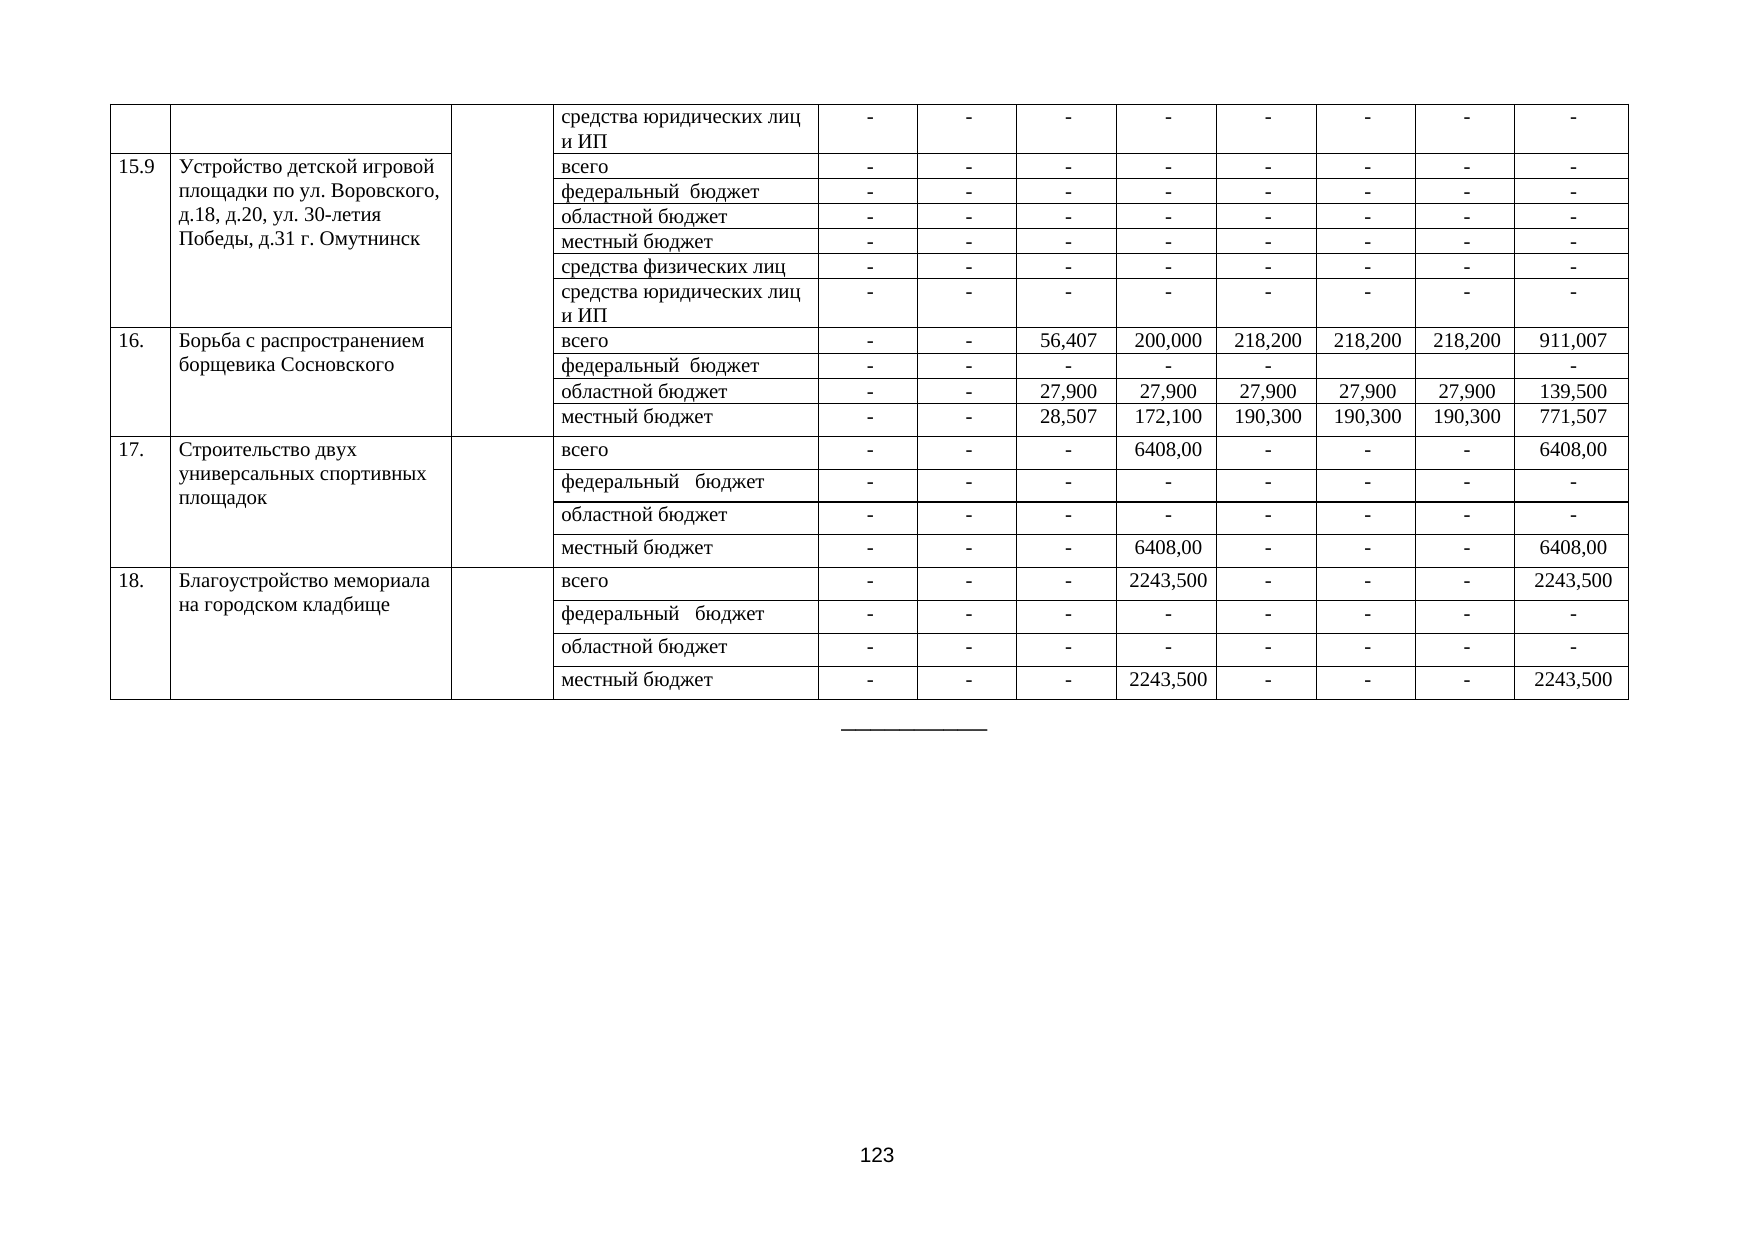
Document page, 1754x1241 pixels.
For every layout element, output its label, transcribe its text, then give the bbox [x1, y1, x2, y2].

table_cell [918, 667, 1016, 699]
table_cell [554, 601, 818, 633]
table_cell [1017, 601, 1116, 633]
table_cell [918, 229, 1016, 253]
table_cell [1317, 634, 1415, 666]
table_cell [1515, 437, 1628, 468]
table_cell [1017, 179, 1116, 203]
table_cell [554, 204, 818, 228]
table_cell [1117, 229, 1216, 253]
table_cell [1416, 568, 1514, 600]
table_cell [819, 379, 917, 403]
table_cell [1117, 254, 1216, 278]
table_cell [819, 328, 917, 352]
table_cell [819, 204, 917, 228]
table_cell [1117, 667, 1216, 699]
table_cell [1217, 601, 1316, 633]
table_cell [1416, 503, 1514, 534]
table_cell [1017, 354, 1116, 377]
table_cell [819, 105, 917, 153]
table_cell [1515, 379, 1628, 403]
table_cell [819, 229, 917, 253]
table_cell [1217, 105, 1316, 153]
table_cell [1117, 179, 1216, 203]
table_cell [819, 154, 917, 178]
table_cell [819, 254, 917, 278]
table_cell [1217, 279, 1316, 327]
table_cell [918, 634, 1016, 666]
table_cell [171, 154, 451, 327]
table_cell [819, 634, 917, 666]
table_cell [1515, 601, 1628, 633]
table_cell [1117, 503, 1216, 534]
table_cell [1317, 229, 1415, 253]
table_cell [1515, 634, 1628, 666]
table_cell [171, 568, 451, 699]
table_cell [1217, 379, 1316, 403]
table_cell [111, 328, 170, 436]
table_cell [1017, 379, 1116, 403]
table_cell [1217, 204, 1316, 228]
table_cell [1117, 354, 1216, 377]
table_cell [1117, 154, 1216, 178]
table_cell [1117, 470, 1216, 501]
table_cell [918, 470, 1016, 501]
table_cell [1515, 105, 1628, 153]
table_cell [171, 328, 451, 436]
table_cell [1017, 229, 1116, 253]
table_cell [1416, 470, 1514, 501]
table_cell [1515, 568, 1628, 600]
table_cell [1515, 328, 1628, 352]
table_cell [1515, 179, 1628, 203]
text __________ [118, 700, 1636, 733]
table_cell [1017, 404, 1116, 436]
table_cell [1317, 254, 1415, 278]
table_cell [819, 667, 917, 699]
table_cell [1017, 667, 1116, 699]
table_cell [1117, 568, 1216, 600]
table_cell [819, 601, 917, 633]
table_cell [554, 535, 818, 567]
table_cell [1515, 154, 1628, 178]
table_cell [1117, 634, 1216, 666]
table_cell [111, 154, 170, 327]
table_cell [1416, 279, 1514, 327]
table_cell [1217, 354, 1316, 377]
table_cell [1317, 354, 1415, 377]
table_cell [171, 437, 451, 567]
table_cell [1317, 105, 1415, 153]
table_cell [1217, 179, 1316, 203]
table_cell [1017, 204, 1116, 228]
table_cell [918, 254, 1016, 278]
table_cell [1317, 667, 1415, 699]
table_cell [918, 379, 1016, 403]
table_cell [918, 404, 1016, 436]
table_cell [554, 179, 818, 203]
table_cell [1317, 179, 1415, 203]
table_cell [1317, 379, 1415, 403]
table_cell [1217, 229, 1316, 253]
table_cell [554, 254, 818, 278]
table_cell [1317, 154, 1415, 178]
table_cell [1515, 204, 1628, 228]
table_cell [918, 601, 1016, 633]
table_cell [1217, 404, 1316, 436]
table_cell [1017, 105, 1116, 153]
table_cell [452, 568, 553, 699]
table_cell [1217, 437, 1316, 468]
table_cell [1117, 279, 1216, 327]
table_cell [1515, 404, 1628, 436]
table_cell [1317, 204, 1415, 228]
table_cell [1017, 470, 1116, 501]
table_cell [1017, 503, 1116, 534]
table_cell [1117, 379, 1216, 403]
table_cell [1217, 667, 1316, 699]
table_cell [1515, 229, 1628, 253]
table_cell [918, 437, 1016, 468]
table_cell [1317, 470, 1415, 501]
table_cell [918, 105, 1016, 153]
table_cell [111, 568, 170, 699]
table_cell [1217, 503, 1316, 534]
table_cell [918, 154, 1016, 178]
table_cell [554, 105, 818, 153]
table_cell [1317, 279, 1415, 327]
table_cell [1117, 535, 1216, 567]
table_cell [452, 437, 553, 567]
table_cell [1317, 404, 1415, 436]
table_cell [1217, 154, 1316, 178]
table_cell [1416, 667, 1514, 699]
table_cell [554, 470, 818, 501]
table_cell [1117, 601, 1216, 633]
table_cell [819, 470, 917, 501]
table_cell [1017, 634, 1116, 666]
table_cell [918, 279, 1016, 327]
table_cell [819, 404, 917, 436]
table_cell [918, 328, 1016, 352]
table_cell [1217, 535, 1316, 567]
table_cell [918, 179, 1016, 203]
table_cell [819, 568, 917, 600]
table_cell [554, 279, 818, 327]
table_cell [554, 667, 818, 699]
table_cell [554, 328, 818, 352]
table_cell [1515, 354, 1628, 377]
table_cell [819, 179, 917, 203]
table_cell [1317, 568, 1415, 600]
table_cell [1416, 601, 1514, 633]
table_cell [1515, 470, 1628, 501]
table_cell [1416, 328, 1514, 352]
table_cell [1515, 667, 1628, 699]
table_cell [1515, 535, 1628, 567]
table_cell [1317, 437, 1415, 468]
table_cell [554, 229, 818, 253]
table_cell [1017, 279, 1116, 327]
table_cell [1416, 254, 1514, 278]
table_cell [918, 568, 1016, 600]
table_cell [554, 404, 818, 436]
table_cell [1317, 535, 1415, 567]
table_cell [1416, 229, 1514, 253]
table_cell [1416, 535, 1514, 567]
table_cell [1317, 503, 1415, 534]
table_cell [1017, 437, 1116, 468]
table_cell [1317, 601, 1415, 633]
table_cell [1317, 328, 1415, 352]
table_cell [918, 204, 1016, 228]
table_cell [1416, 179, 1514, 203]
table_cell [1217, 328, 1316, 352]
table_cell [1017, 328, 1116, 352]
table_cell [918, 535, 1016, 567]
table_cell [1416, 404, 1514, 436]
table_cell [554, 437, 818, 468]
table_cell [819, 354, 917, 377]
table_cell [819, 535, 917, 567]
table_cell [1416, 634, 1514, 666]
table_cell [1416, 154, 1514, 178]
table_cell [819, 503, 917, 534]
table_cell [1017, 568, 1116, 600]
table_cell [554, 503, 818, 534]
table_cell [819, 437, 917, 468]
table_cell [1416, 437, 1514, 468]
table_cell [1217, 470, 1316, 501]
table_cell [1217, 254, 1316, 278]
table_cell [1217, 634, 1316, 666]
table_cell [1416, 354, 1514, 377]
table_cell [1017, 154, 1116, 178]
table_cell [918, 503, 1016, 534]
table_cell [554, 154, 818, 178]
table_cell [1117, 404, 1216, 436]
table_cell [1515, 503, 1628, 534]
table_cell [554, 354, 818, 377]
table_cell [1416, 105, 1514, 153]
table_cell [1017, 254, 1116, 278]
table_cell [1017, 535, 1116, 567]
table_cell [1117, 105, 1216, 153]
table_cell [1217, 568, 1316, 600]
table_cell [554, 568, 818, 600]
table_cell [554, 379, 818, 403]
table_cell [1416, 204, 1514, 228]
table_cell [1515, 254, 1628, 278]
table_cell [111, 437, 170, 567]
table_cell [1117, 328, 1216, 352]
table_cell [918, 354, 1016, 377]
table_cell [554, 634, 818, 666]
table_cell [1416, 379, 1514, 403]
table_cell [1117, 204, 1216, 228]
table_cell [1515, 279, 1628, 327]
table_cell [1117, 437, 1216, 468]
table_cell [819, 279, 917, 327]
